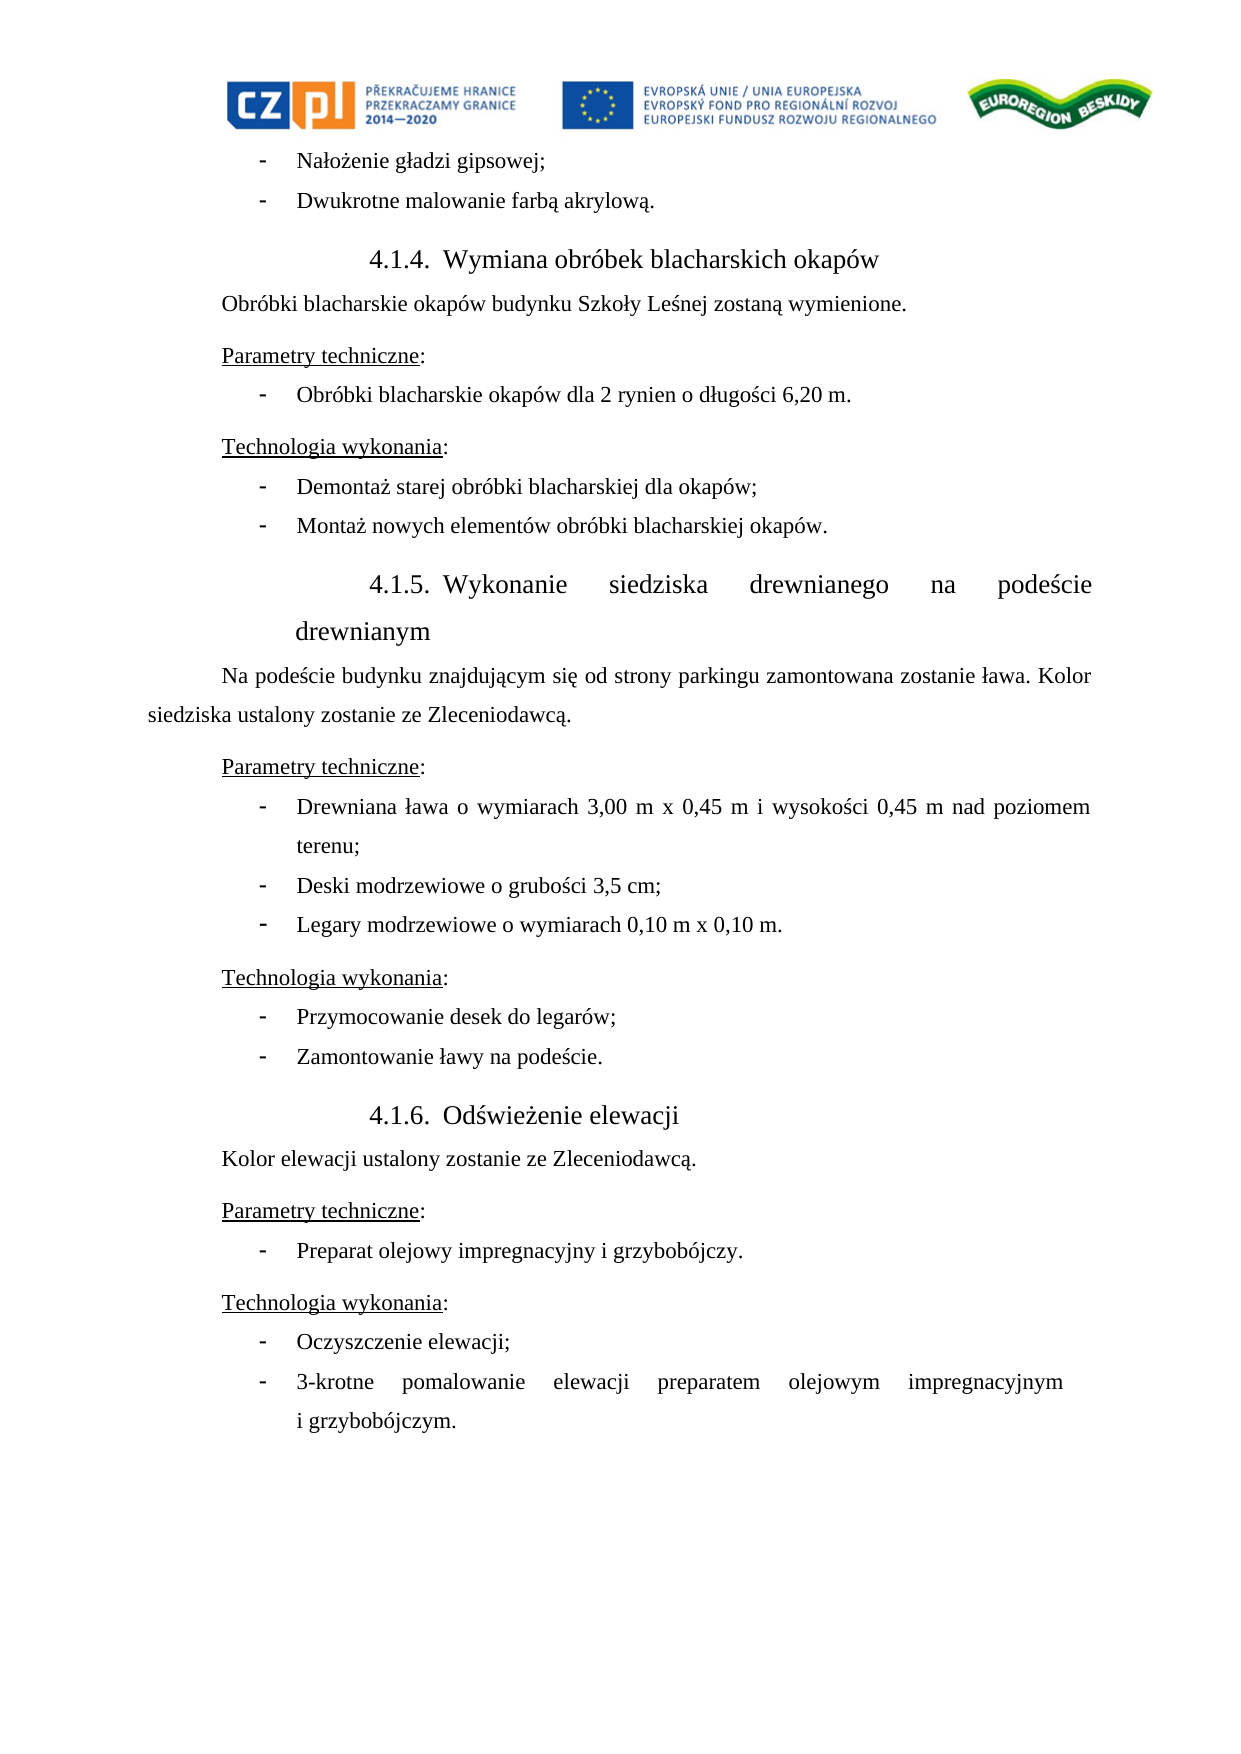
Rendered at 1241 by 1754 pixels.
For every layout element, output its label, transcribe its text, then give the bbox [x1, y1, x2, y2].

text Technologia wykonania: [148, 964, 1093, 990]
list Nałożenie gładzi gipsowej; [259, 148, 1093, 174]
list Obróbki blacharskie okapów dla 2 rynien o długości 6,20 m. [259, 381, 1093, 408]
text Technologia wykonania: [148, 1289, 1093, 1315]
text Kolor elewacji ustalony zostanie ze Zleceniodawcą. [148, 1146, 1093, 1172]
list Demontaż starej obróbki blacharskiej dla okapów; [259, 473, 1093, 499]
list Drewniana ława o wymiarach 3,00 m x 0,45 m i wysokości 0,45 m nad poziomem terenu; [259, 793, 1093, 858]
picture [221, 73, 1167, 140]
text Technologia wykonania: [148, 433, 1093, 460]
list Oczyszczenie elewacji; [259, 1328, 1093, 1355]
list Zamontowanie ławy na podeście. [259, 1043, 1093, 1069]
text Obróbki blacharskie okapów budynku Szkoły Leśnej zostaną wymienione. [148, 290, 1093, 316]
list Dwukrotne malowanie farbą akrylową. [259, 187, 1093, 213]
subtitle Odświeżenie elewacji [295, 1099, 1093, 1130]
subtitle Wykonanie siedziska drewnianego na podeście drewnianym [295, 568, 1093, 646]
list Legary modrzewiowe o wymiarach 0,10 m x 0,10 m. [259, 911, 1093, 938]
subtitle Wymiana obróbek blacharskich okapów [295, 243, 1093, 274]
list Deski modrzewiowe o grubości 3,5 cm; [259, 872, 1093, 898]
list 3-krotne pomalowanie elewacji preparatem olejowym impregnacyjnym i grzybobójczym. [259, 1368, 1093, 1434]
text Parametry techniczne: [148, 753, 1093, 779]
list Przymocowanie desek do legarów; [259, 1003, 1093, 1029]
text Parametry techniczne: [148, 342, 1093, 368]
list Montaż nowych elementów obróbki blacharskiej okapów. [259, 512, 1093, 539]
text Parametry techniczne: [148, 1197, 1093, 1224]
list Preparat olejowy impregnacyjny i grzybobójczy. [259, 1237, 1093, 1263]
text Na podeście budynku znajdującym się od strony parkingu zamontowana zostanie ława. Kolor siedziska ustalony zostanie ze Zleceniodawcą. [148, 662, 1093, 728]
